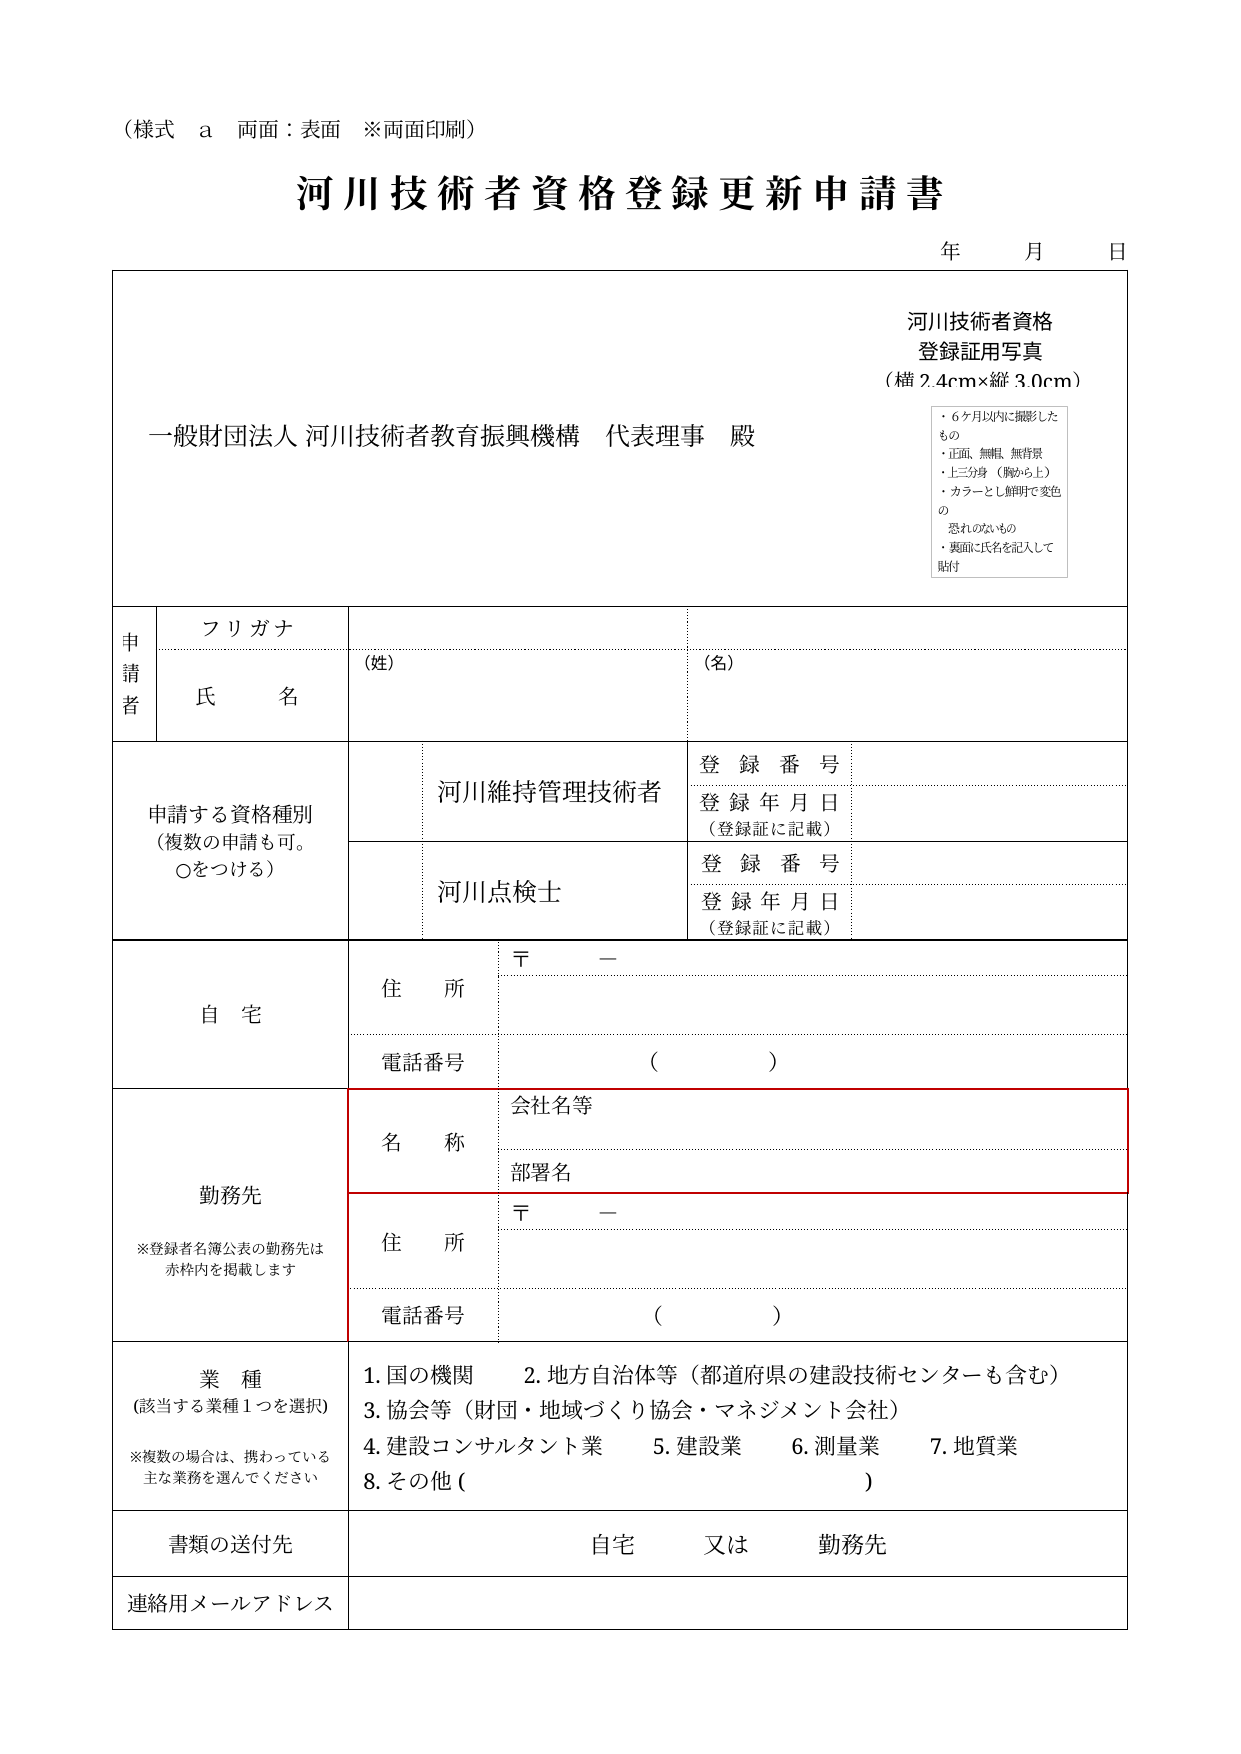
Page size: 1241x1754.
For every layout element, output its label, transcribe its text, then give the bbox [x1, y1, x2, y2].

table_cell 氏 名 [157, 649, 348, 741]
table_cell 〒 － [499, 941, 1127, 975]
table_cell [349, 1577, 1127, 1629]
table_cell 申請する資格種別 （複数の申請も可。 ○をつける） [113, 742, 348, 939]
table_cell （ ） [499, 1034, 1127, 1087]
table_cell フリガナ [157, 607, 348, 649]
text （様式 ａ 両面：表面 ※両面印刷） [112, 119, 1128, 142]
table_cell 登録番号 [688, 842, 852, 883]
table_cell （ ） [499, 1288, 1127, 1341]
table_cell 連絡用メールアドレス [113, 1577, 348, 1629]
table_cell 登録年月日 （登録証に記載） [688, 884, 852, 939]
table_cell 書類の送付先 [113, 1511, 348, 1576]
table_cell [349, 607, 688, 649]
table_cell 電話番号 [349, 1034, 498, 1087]
table_cell [852, 742, 1127, 785]
table_cell 名 称 [349, 1090, 498, 1192]
table_cell 自宅 又は 勤務先 [349, 1511, 1127, 1576]
table_cell （姓） [349, 649, 688, 741]
table_cell [499, 1229, 1127, 1288]
table_cell （名） [688, 649, 1127, 741]
table_cell [688, 607, 1127, 649]
table_cell [499, 975, 1127, 1034]
table_cell [349, 842, 422, 939]
text 河 川 技 術 者 資 格 登 録 更 新 申 請 書 [112, 165, 1128, 217]
table_cell 会社名等 [499, 1090, 1127, 1149]
table_cell 業 種 (該当する業種１つを選択) ※複数の場合は、携わっている主な業務を選んでください [113, 1342, 348, 1510]
table_cell 1. 国の機関 2. 地方自治体等（都道府県の建設技術センターも含む） 3. 協会等（財団・地域づくり協会・マネジメント会社） 4. 建設コンサルタント業 5. 建設業 6. 測量業 7. 地質業 8. その他 ( ) [349, 1342, 1127, 1510]
table_cell 部署名 [499, 1149, 1127, 1192]
table_cell 登録番号 [688, 742, 852, 785]
table_cell 住 所 [349, 1194, 498, 1288]
table_cell 住 所 [349, 941, 498, 1034]
table_cell 〒 － [499, 1194, 1127, 1229]
table_cell 電話番号 [349, 1288, 498, 1341]
text 年 月 日 [112, 217, 1128, 269]
table_header 一般財団法人 河川技術者教育振興機構 代表理事 殿 [113, 271, 1127, 606]
table_cell 河川点検士 [422, 842, 687, 939]
table_cell [852, 785, 1127, 841]
table_cell 自 宅 [113, 941, 348, 1087]
table_cell 河川維持管理技術者 [422, 742, 687, 841]
table_cell [852, 842, 1127, 883]
table_cell [852, 884, 1127, 939]
table_cell 勤務先 ※登録者名簿公表の勤務先は 赤枠内を掲載します [113, 1089, 347, 1341]
table_cell 登録年月日 （登録証に記載） [688, 785, 852, 841]
table_cell [349, 742, 422, 841]
table_cell 申請者 [113, 607, 156, 741]
